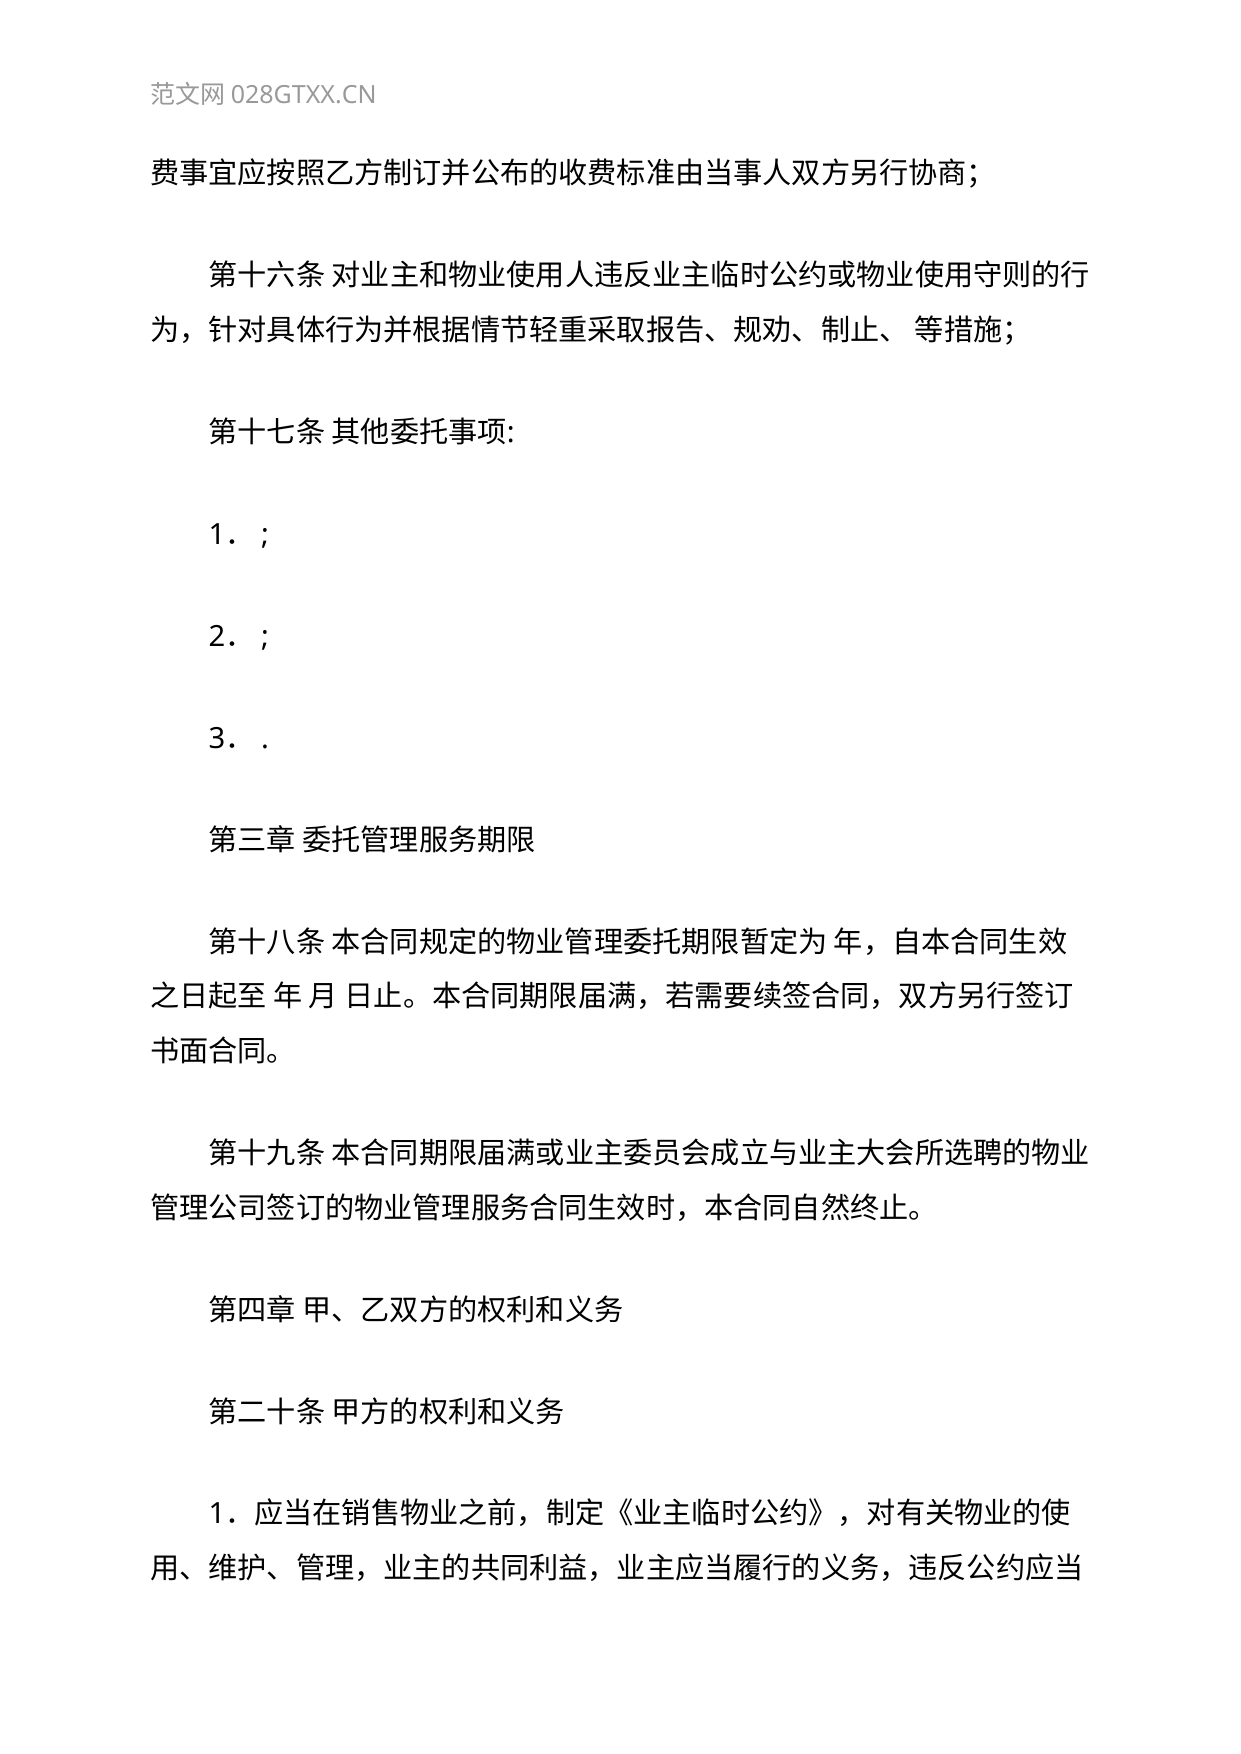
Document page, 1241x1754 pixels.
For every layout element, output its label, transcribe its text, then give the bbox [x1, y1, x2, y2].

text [150, 150, 1090, 192]
text 第十八条 本合同规定的物业管理委托期限暂定为 年，自本合同生效之日起至 年 月 日止。本合同期限届满，若需要续签合同，双方另行签订书面合同。 [150, 918, 1090, 1070]
text 第十七条 其他委托事项: [150, 408, 1090, 451]
text 第二十条 甲方的权利和义务 [150, 1388, 1090, 1430]
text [150, 1490, 1090, 1587]
text 第十九条 本合同期限届满或业主委员会成立与业主大会所选聘的物业管理公司签订的物业管理服务合同生效时，本合同自然终止。 [150, 1130, 1090, 1227]
text 第十六条 对业主和物业使用人违反业主临时公约或物业使用守则的行为，针对具体行为并根据情节轻重采取报告、规劝、制止、 等措施； [150, 252, 1090, 349]
text 第四章 甲、乙双方的权利和义务 [150, 1286, 1090, 1329]
text 3． . [150, 714, 1090, 757]
text 2． ; [150, 612, 1090, 655]
text 第三章 委托管理服务期限 [150, 816, 1090, 859]
text 1． ; [150, 510, 1090, 553]
